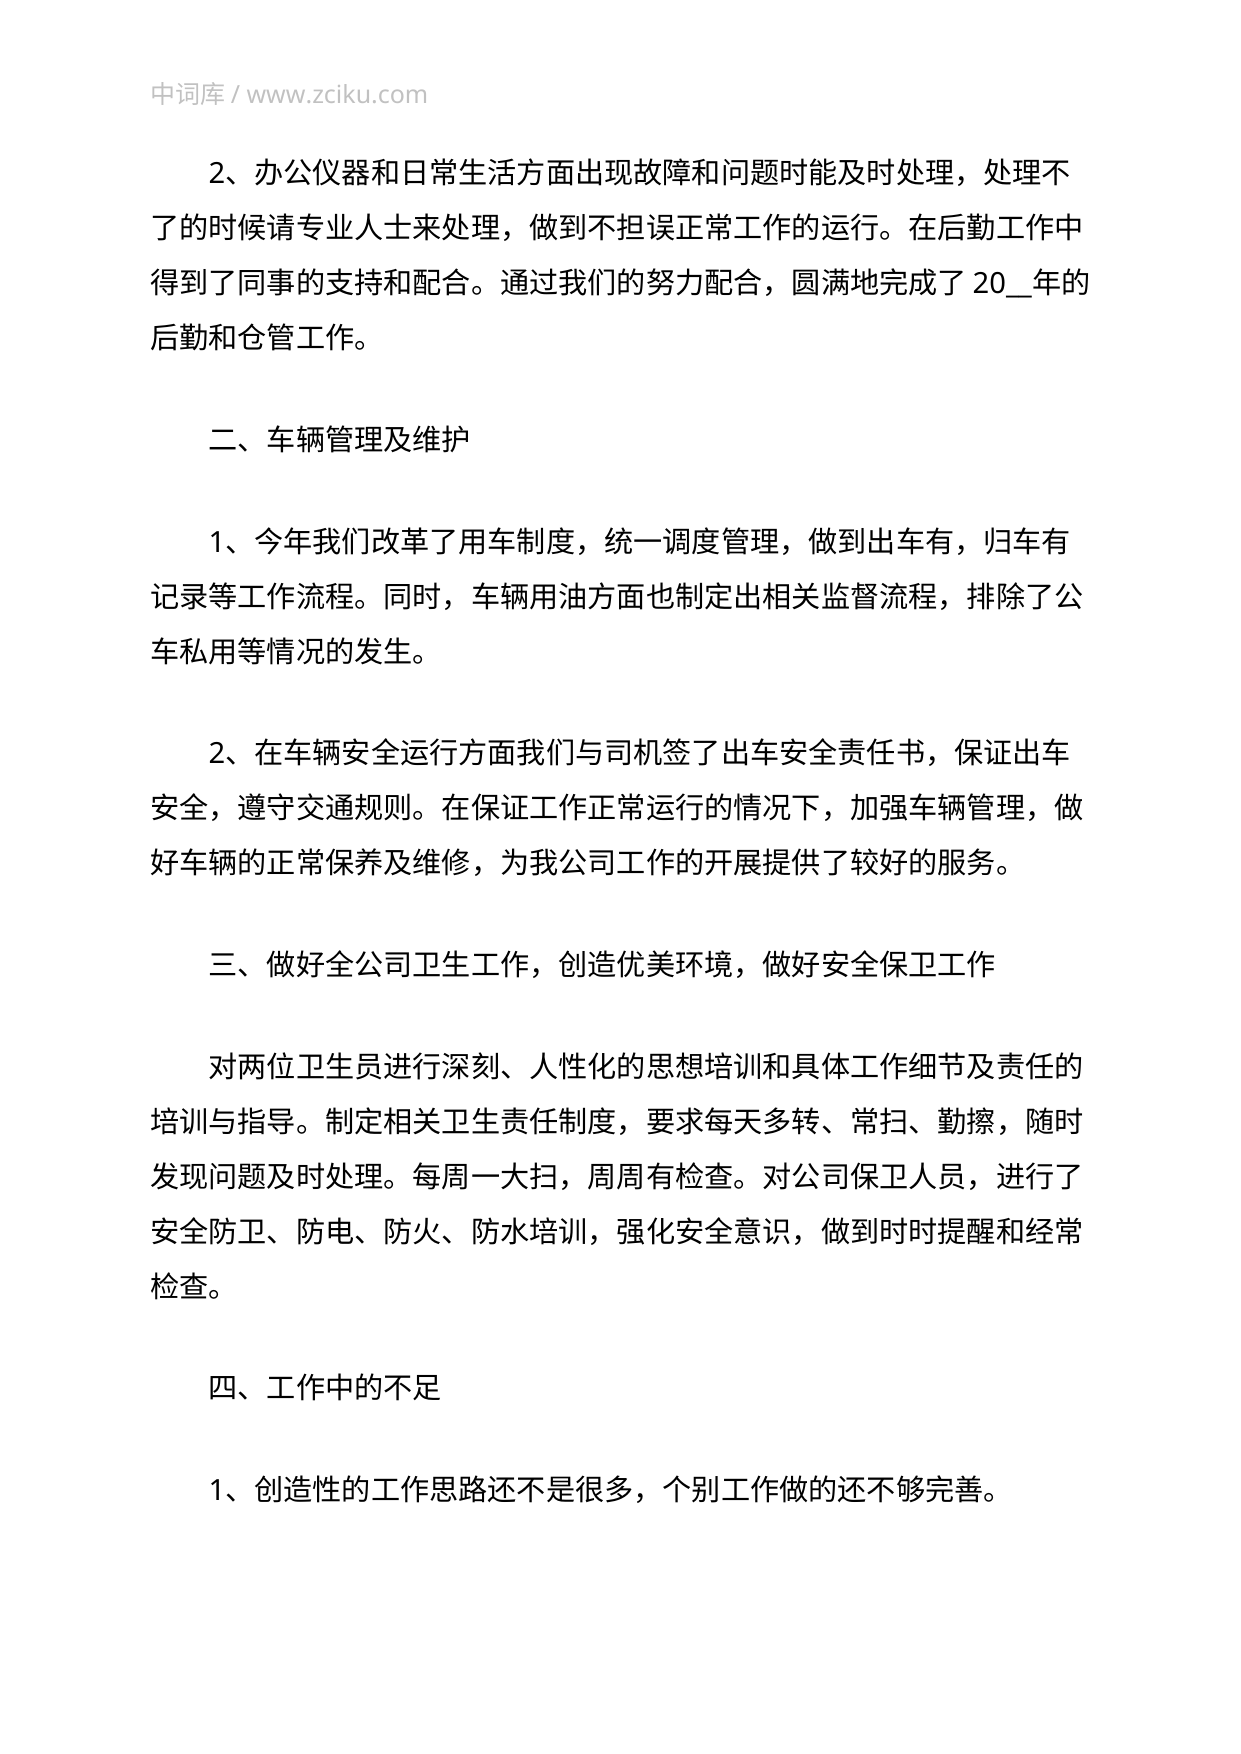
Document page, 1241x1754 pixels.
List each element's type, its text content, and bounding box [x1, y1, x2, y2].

text 2、在车辆安全运行方面我们与司机签了出车安全责任书，保证出车安全，遵守交通规则。在保证工作正常运行的情况下，加强车辆管理，做好车辆的正常保养及维修，为我公司工作的开展提供了较好的服务。 [150, 730, 1090, 882]
text 二、车辆管理及维护 [150, 417, 1090, 459]
text 对两位卫生员进行深刻、人性化的思想培训和具体工作细节及责任的培训与指导。制定相关卫生责任制度，要求每天多转、常扫、勤擦，随时发现问题及时处理。每周一大扫，周周有检查。对公司保卫人员，进行了安全防卫、防电、防火、防水培训，强化安全意识，做到时时提醒和经常检查。 [150, 1043, 1090, 1305]
text 1、创造性的工作思路还不是很多，个别工作做的还不够完善。 [150, 1467, 1090, 1509]
text 1、今年我们改革了用车制度，统一调度管理，做到出车有，归车有记录等工作流程。同时，车辆用油方面也制定出相关监督流程，排除了公车私用等情况的发生。 [150, 518, 1090, 671]
text 四、工作中的不足 [150, 1365, 1090, 1407]
text 2、办公仪器和日常生活方面出现故障和问题时能及时处理，处理不了的时候请专业人士来处理，做到不担误正常工作的运行。在后勤工作中得到了同事的支持和配合。通过我们的努力配合，圆满地完成了20__年的后勤和仓管工作。 [150, 150, 1090, 357]
text 三、做好全公司卫生工作，创造优美环境，做好安全保卫工作 [150, 942, 1090, 984]
